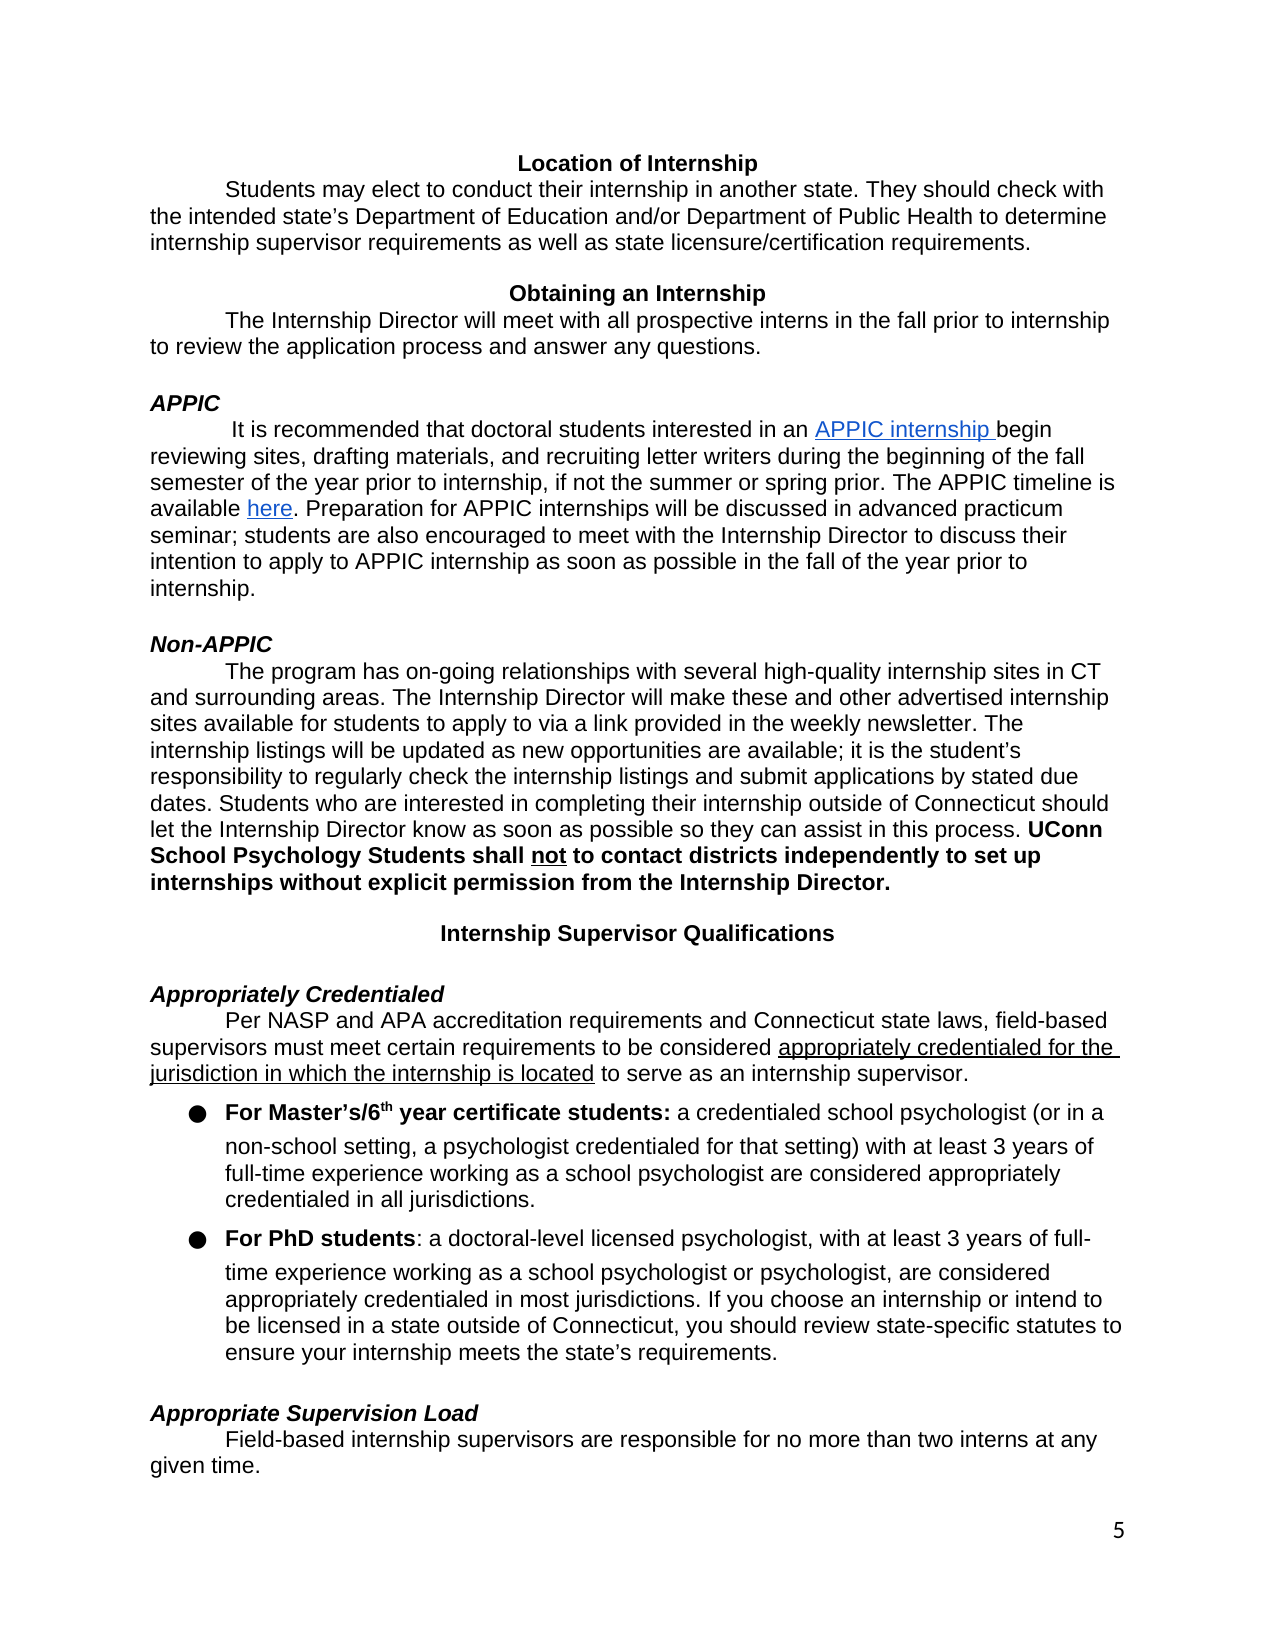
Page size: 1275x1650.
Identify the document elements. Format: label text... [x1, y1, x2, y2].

text Students may elect to conduct their internship in another state. They should check with the intended state’s Department of Education and/or Department of Public Health to determine internship supervisor requirements as well as state licensure/certification requirements. [150, 176, 1125, 255]
text The program has on-going relationships with several high-quality internship sites in CT and surrounding areas. The Internship Director will make these and other advertised internship sites available for students to apply to via a link provided in the weekly newsletter. The internship listings will be updated as new opportunities are available; it is the student’s responsibility to regularly check the internship listings and submit applications by stated due dates. Students who are interested in completing their internship outside of Connecticut should let the Internship Director know as soon as possible so they can assist in this process. UConn School Psychology Students shall not to contact districts independently to set up internships without explicit permission from the Internship Director. [150, 658, 1125, 895]
subtitle APPIC [150, 390, 1125, 416]
list For Master’s/6th year certificate students: a credentialed school psychologist (or in a non-school setting, a psychologist credentialed for that setting) with at least 3 years of full-time experience working as a school psychologist are considered appropriately credentialed in all jurisdictions. [187, 1086, 1125, 1212]
subtitle Internship Supervisor Qualifications [150, 920, 1125, 946]
subtitle Location of Internship [150, 150, 1125, 176]
text The Internship Director will meet with all prospective interns in the fall prior to internship to review the application process and answer any questions. [150, 307, 1125, 359]
subtitle Obtaining an Internship [150, 280, 1125, 307]
text Per NASP and APA accreditation requirements and Connecticut state laws, field-based supervisors must meet certain requirements to be considered appropriately credentialed for the jurisdiction in which the internship is located to serve as an internship supervisor. [150, 1007, 1125, 1086]
subtitle Non-APPIC [150, 631, 1125, 658]
text It is recommended that doctoral students interested in an APPIC internship begin reviewing sites, drafting materials, and recruiting letter writers during the beginning of the fall semester of the year prior to internship, if not the summer or spring prior. The APPIC timeline is available here. Preparation for APPIC internships will be discussed in advanced practicum seminar; students are also encouraged to meet with the Internship Director to discuss their intention to apply to APPIC internship as soon as possible in the fall of the year prior to internship. [150, 416, 1125, 601]
text Field-based internship supervisors are responsible for no more than two interns at any given time. [150, 1426, 1125, 1478]
subtitle Appropriate Supervision Load [150, 1399, 1125, 1426]
list For PhD students: a doctoral-level licensed psychologist, with at least 3 years of full-time experience working as a school psychologist or psychologist, are considered appropriately credentialed in most jurisdictions. If you choose an internship or intend to be licensed in a state outside of Connecticut, you should review state-specific statutes to ensure your internship meets the state’s requirements. [187, 1212, 1125, 1365]
subtitle Appropriately Credentialed [150, 981, 1125, 1007]
